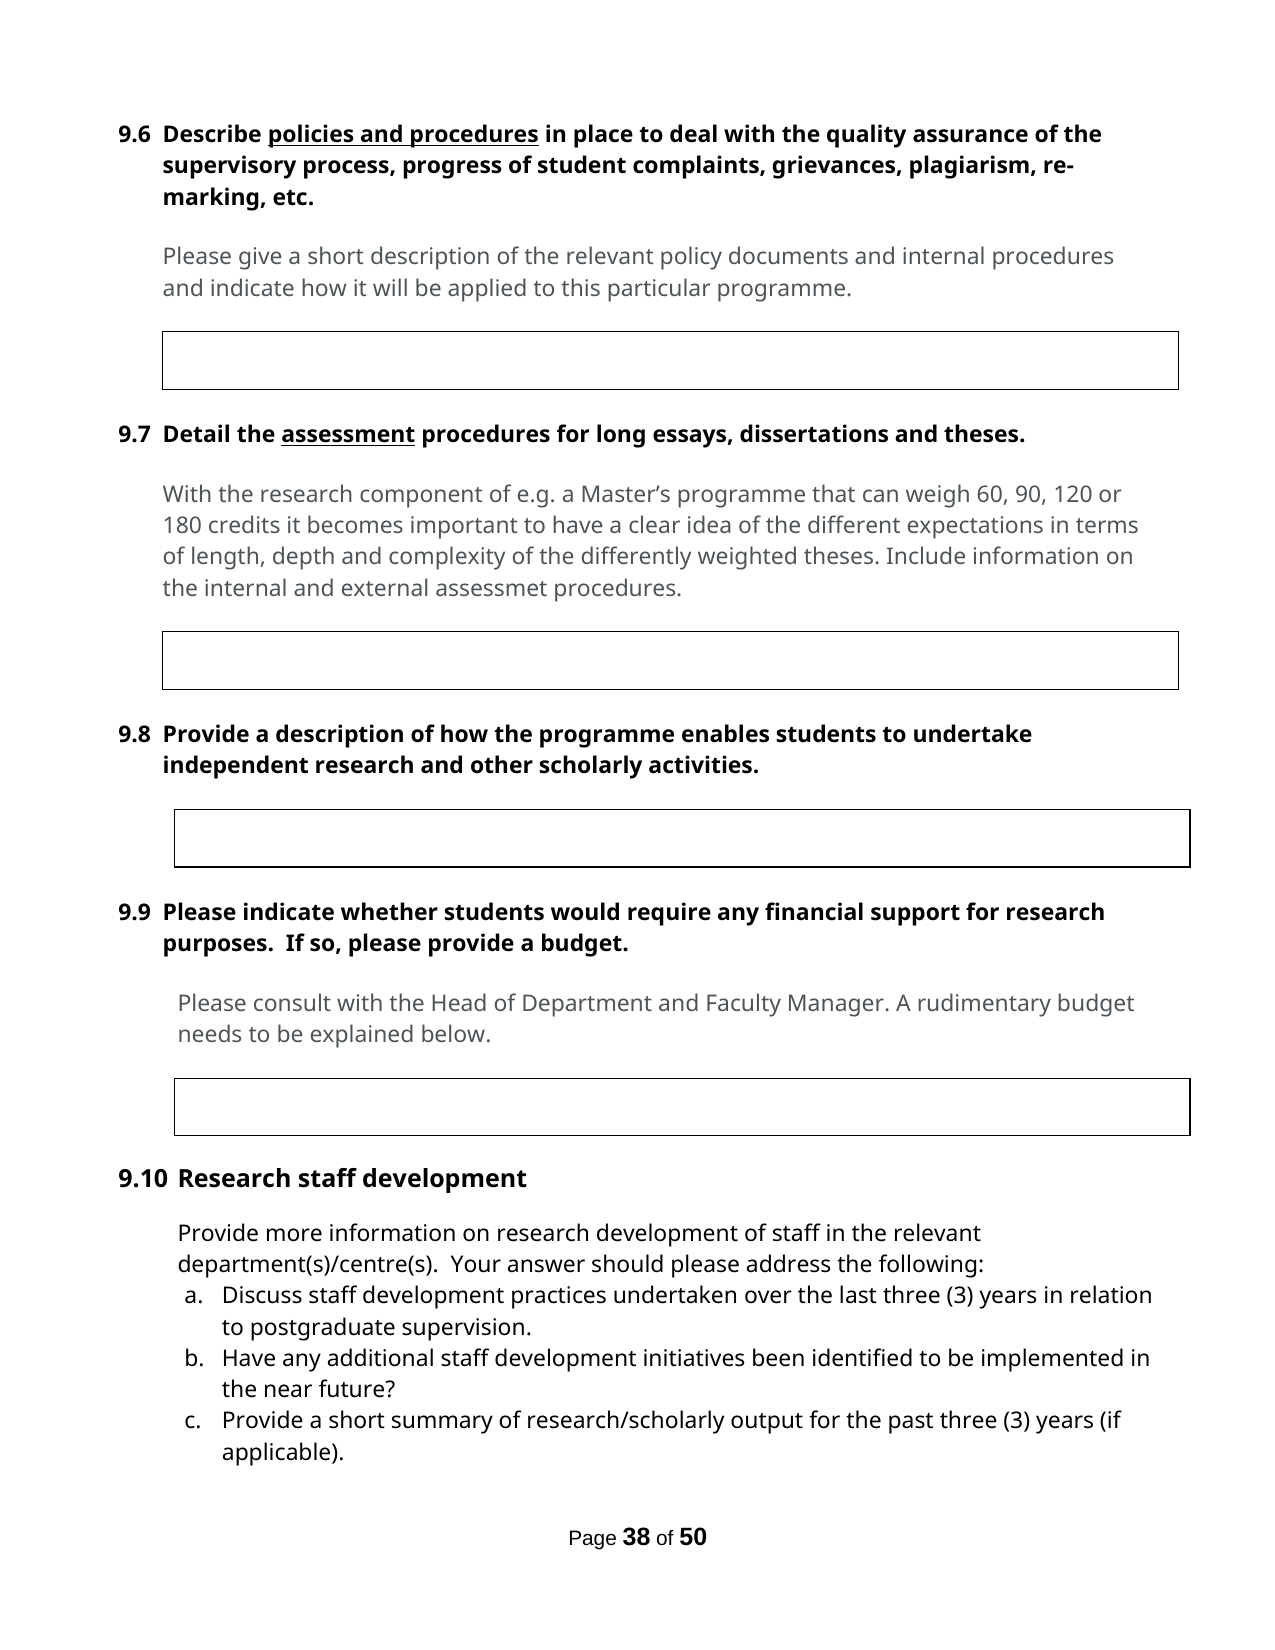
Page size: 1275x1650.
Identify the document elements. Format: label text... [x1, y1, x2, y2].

list Have any additional staff development initiatives been identified to be implemented in the near future? [184, 1342, 1157, 1404]
list Provide a short summary of research/scholarly output for the past three (3) years (if applicable). [184, 1404, 1157, 1467]
text With the research component of e.g. a Master’s programme that can weigh 60, 90, 120 or 180 credits it becomes important to have a clear idea of the different expectations in terms of length, depth and complexity of the differently weighted theses. Include information on the internal and external assessmet procedures. [162, 478, 1157, 603]
text Please consult with the Head of Department and Faculty Manager. A rudimentary budget needs to be explained below. [177, 987, 1157, 1049]
list Discuss staff development practices undertaken over the last three (3) years in relation to postgraduate supervision. [184, 1279, 1157, 1342]
subtitle 9.7 Detail the assessment procedures for long essays, dissertations and theses. [118, 418, 1157, 449]
subtitle 9.6 Describe policies and procedures in place to deal with the quality assurance of the supervisory process, progress of student complaints, grievances, plagiarism, re-marking, etc. [118, 118, 1157, 212]
subtitle 9.8 Provide a description of how the programme enables students to undertake independent research and other scholarly activities. [118, 718, 1157, 781]
subtitle 9.10 Research staff development [118, 1160, 1157, 1194]
text Provide more information on research development of staff in the relevant department(s)/centre(s). Your answer should please address the following: [177, 1217, 1157, 1279]
table_header [175, 810, 1189, 866]
table_header [163, 332, 1178, 389]
subtitle 9.9 Please indicate whether students would require any financial support for research purposes. If so, please provide a budget. [118, 896, 1157, 958]
text Please give a short description of the relevant policy documents and internal procedures and indicate how it will be applied to this particular programme. [162, 240, 1157, 303]
table_header [175, 1079, 1189, 1135]
table_header [163, 632, 1178, 689]
